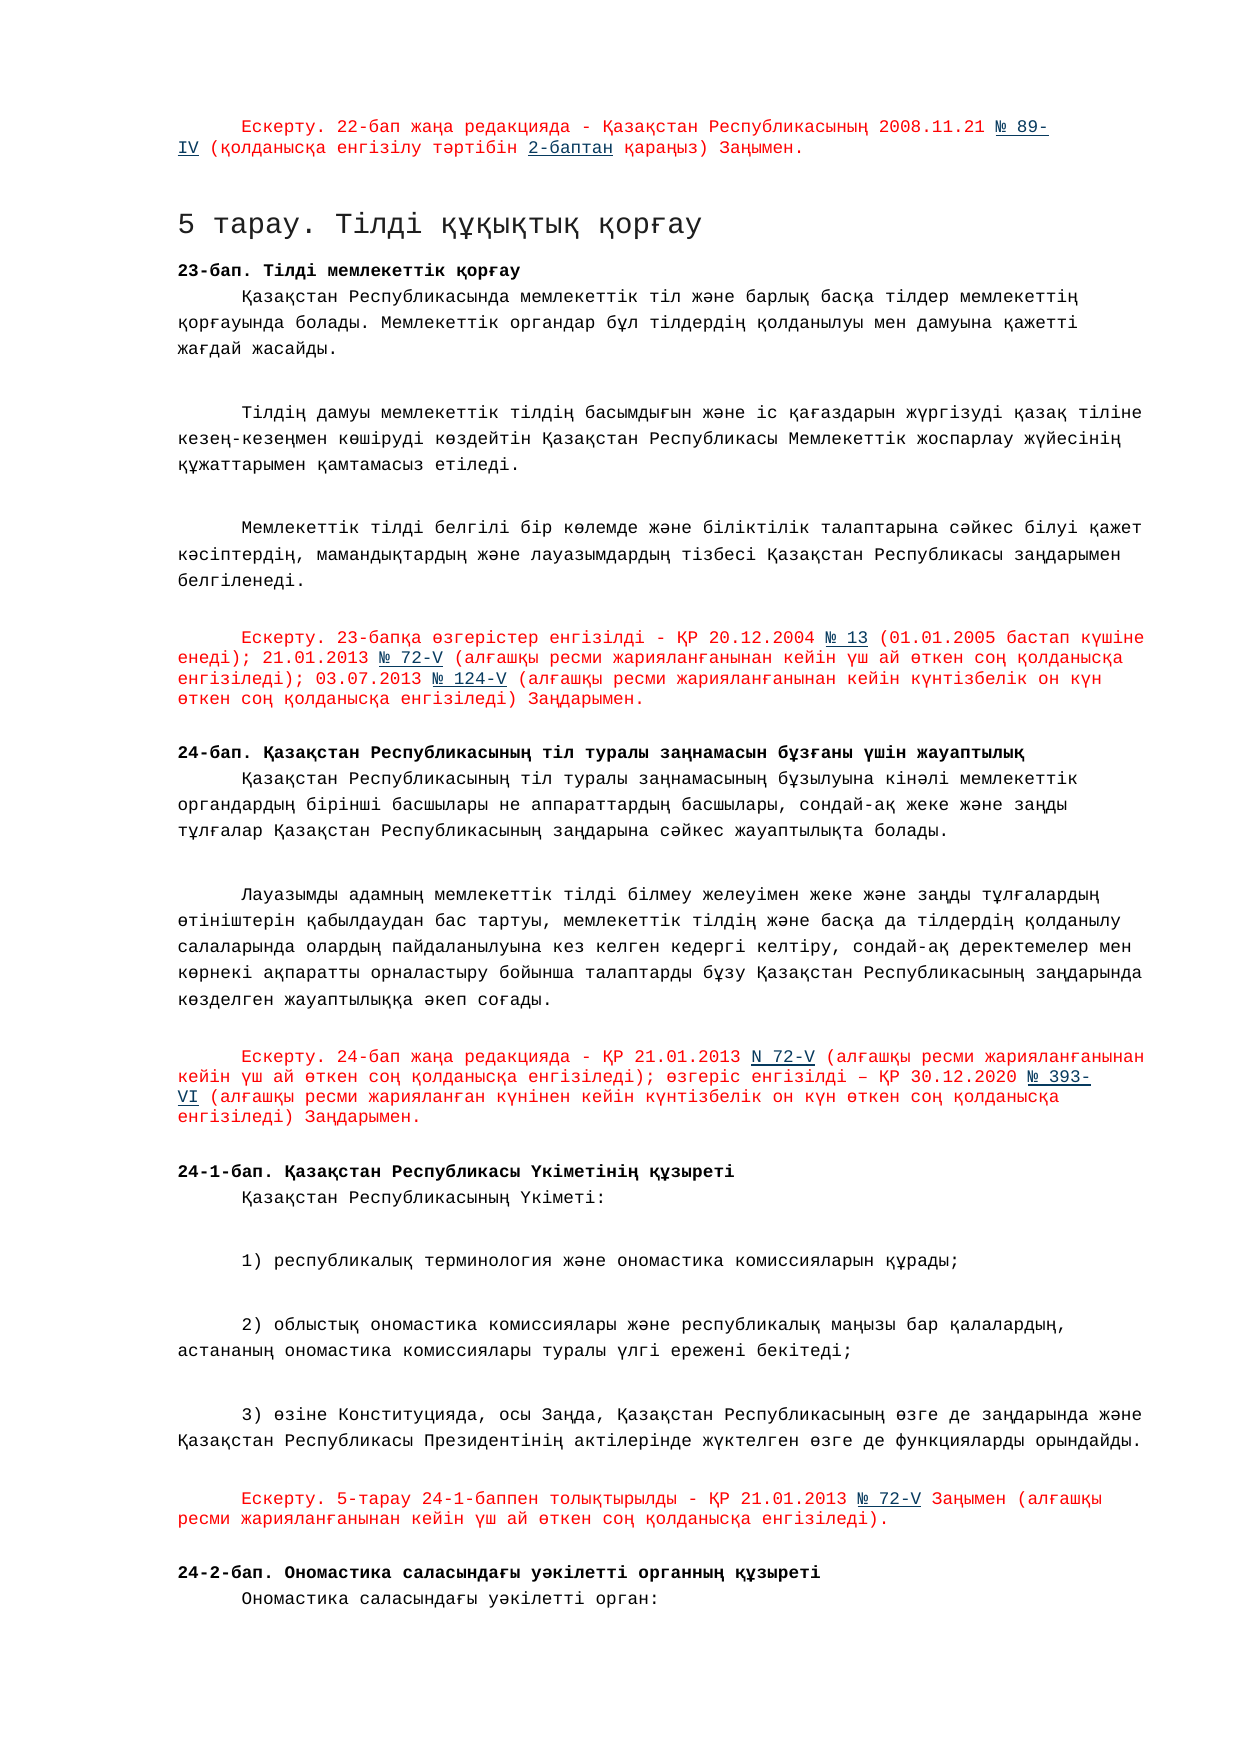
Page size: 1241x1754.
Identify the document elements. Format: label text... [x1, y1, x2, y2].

text Ономастика саласындағы уәкілетті орган: [177, 1584, 1152, 1610]
text Қазақстан Республикасында мемлекеттiк тiл және барлық басқа тiлдер мемлекеттiң қорғауында болады. Мемлекеттiк органдар бұл тiлдердiң қолданылуы мен дамуына қажеттi жағдай жасайды. [177, 281, 1152, 360]
text 24-1-бап. Қазақстан Республикасы Үкіметінің құзыреті [177, 1156, 1152, 1182]
text Қазақстан Республикасының Үкіметі: [177, 1182, 1152, 1208]
text 5 тарау. Тiлдi құқықтық қорғау [177, 207, 1152, 243]
text Тiлдiң дамуы мемлекеттiк тiлдiң басымдығын және iс қағаздарын жүргiзудi қазақ тiлiне кезең-кезеңмен көшiрудi көздейтiн Қазақстан Республикасы Мемлекеттiк жоспарлау жүйесінің құжаттарымен қамтамасыз етiледi. [177, 397, 1152, 476]
text 2) облыстық ономастика комиссиялары және республикалық маңызы бар қалалардың, астананың ономастика комиссиялары туралы үлгі ережені бекітеді; [177, 1310, 1152, 1362]
text Ескерту. 22-бап жаңа редакцияда - Қазақстан Республикасының 2008.11.21 № 89-IV (қолданысқа енгізілу тәртібін 2-баптан қараңыз) Заңымен. [177, 118, 1152, 186]
text Ескерту. 5-тарау 24-1-баппен толықтырылды - ҚР 21.01.2013 № 72-V Заңымен (алғашқы ресми жарияланғанынан кейін үш ай өткен соң қолданысқа енгізiледi). [177, 1489, 1152, 1557]
text Қазақстан Республикасының тіл туралы заңнамасының бұзылуына кінәлі мемлекеттік органдардың бірінші басшылары не аппараттардың басшылары, сондай-ақ жеке және заңды тұлғалар Қазақстан Республикасының заңдарына сәйкес жауаптылықта болады. [177, 764, 1152, 842]
text 24-бап. Қазақстан Республикасының тiл туралы заңнамасын бұзғаны үшiн жауаптылық [177, 737, 1152, 764]
text 23-бап. Тiлдi мемлекеттiк қорғау [177, 255, 1152, 281]
text 3) өзіне Конституцияда, осы Заңда, Қазақстан Республикасының өзге де заңдарында және Қазақстан Республикасы Президентінің актілерінде жүктелген өзге де функцияларды орындайды. [177, 1399, 1152, 1452]
text 24-2-бап. Ономастика саласындағы уәкілетті органның құзыреті [177, 1557, 1152, 1584]
text Мемлекеттiк тiлдi белгiлi бiр көлемде және бiлiктiлiк талаптарына сәйкес бiлуi қажет кәсiптердiң, мамандықтардың және лауазымдардың тiзбесi Қазақстан Республикасы заңдарымен белгіленедi. [177, 513, 1152, 592]
text Ескерту. 23-бапқа өзгерістер енгізілді - ҚР 20.12.2004 № 13 (01.01.2005 бастап күшіне енеді); 21.01.2013 № 72-V (алғашқы ресми жарияланғанынан кейін үш ай өткен соң қолданысқа енгізiледi); 03.07.2013 № 124-V (алғашқы ресми жарияланғанынан кейін күнтізбелік он күн өткен соң қолданысқа енгізіледі) Заңдарымен. [177, 629, 1152, 737]
text Ескерту. 24-бап жаңа редакцияда - ҚР 21.01.2013 N 72-V (алғашқы ресми жарияланғанынан кейін үш ай өткен соң қолданысқа енгізiледi); өзгеріс енгізілді – ҚР 30.12.2020 № 393-VI (алғашқы ресми жарияланған күнінен кейін күнтізбелік он күн өткен соң қолданысқа енгізіледі) Заңдарымен. [177, 1048, 1152, 1156]
text Лауазымды адамның мемлекеттiк тiлдi бiлмеу желеуiмен жеке және заңды тұлғалардың өтiнiштерiн қабылдаудан бас тартуы, мемлекеттiк тiлдің және басқа да тiлдердің қолданылу салаларында олардың пайдаланылуына кез келген кедергi келтiру, сондай-ақ деректемелер мен көрнекі ақпаратты орналастыру бойынша талаптарды бұзу Қазақстан Республикасының заңдарында көзделген жауаптылыққа әкеп соғады. [177, 879, 1152, 1010]
text 1) республикалық терминология және ономастика комиссияларын құрады; [177, 1246, 1152, 1272]
